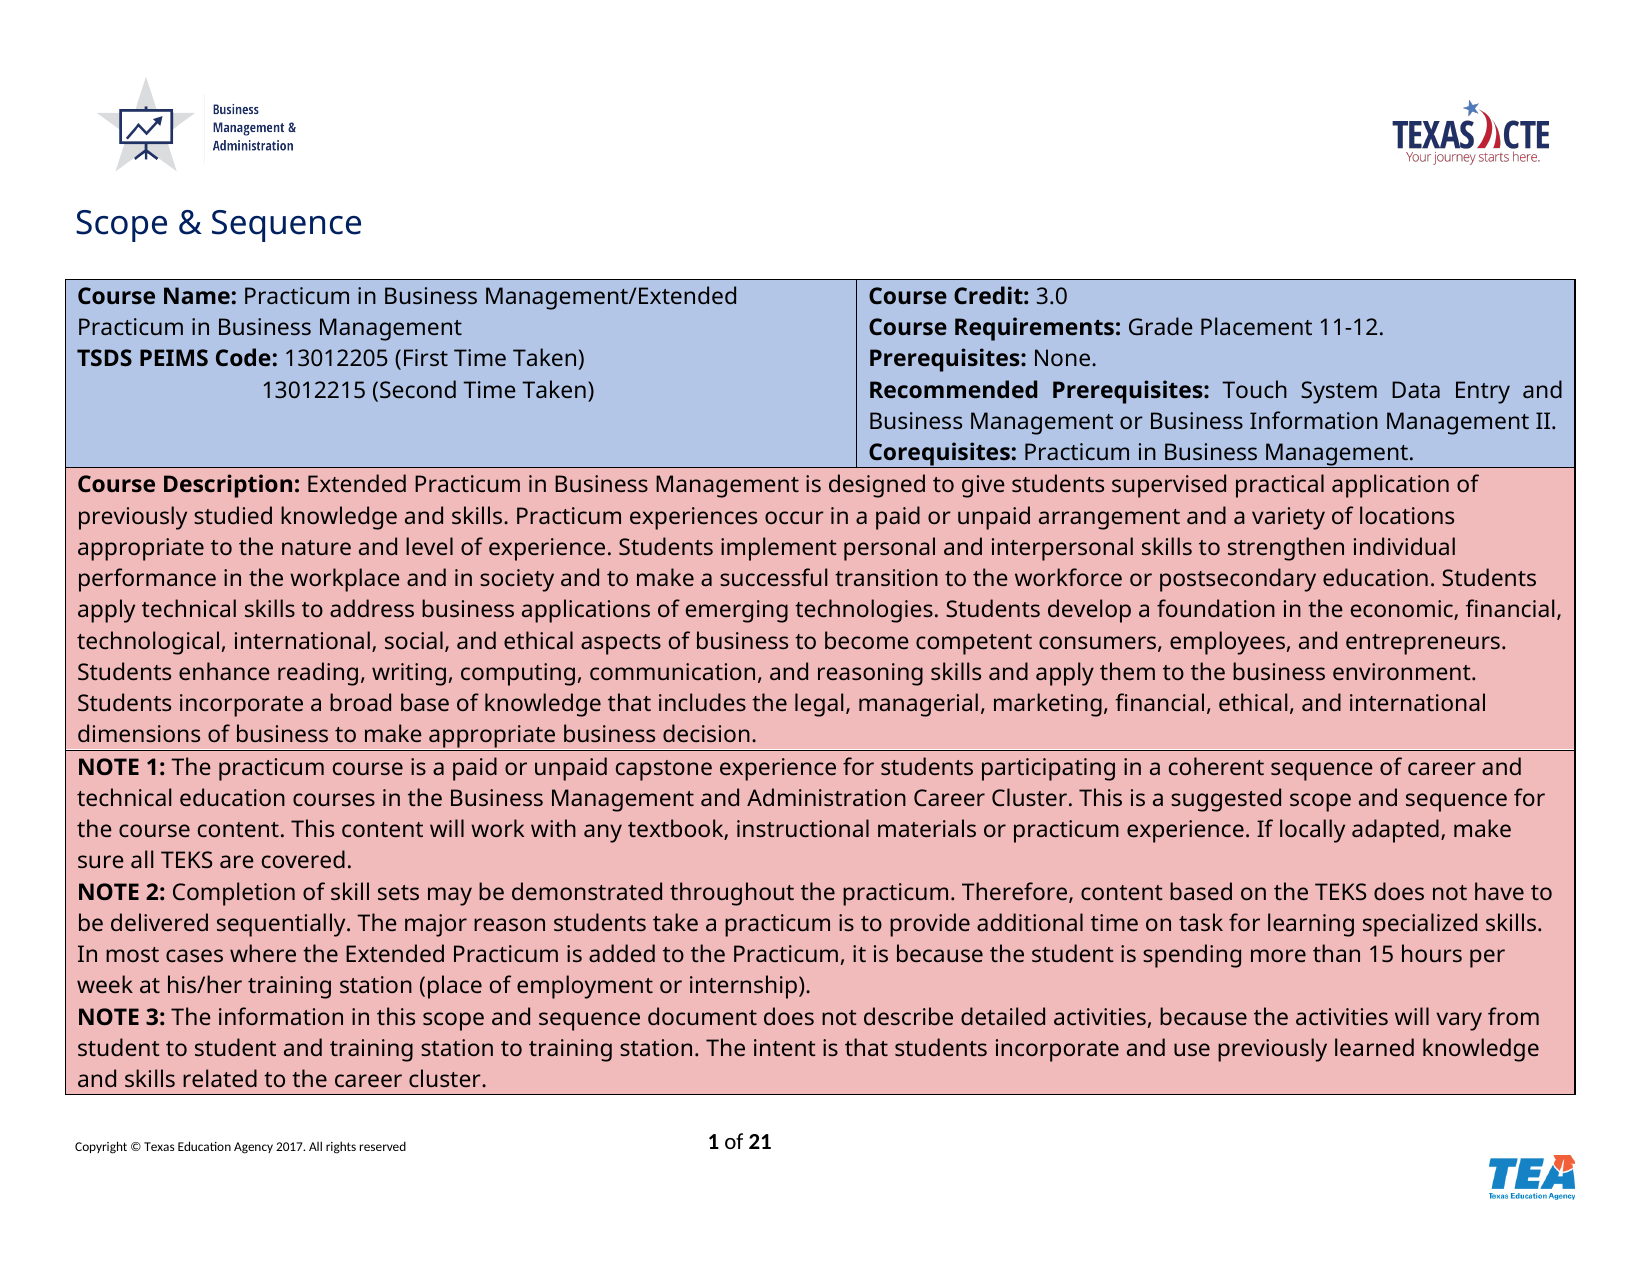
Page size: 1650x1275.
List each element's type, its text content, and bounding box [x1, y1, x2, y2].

table_cell Course Description: [66, 468, 1574, 749]
picture [1488, 1155, 1575, 1200]
picture [1376, 90, 1566, 174]
table_cell NOTE 1: The practicum course is a paid or unpaid capstone experience for students participating in a coherent sequence of career and technical education courses in the Business Management and Administration Career Cluster. This is a suggested scope and sequence for the course content. This content will work with any textbook, instructional materials or practicum experience. If locally adapted, make sure all TEKS are covered. NOTE 2: Completion of skill sets may be demonstrated throughout the practicum. Therefore, content based on the TEKS does not have to be delivered sequentially. The major reason students take a practicum is to provide additional time on task for learning specialized skills. In most cases where the Extended Practicum is added to the Practicum, it is because the student is spending more than 15 hours per week at his/her training station (place of employment or internship). NOTE 3: The information in this scope and sequence document does not describe detailed activities, because the activities will vary from student to student and training station to training station. The intent is that students incorporate and use previously learned knowledge and skills related to the career cluster. [66, 751, 1574, 1094]
table_header Course Credit: 3.0 Course Requirements: Grade Placement 11-12. Prerequisites: None. Recommended Prerequisites: Touch System Data Entry and Business Management or Business Information Management II. Corequisites: Practicum in Business Management. [857, 280, 1574, 467]
table_header Course Name: Practicum in Business Management/Extended Practicum in Business Management TSDS PEIMS Code: 13012205 (First Time Taken) 13012215 (Second Time Taken) [66, 280, 856, 467]
picture [95, 75, 301, 174]
subtitle Scope & Sequence [75, 198, 1575, 244]
